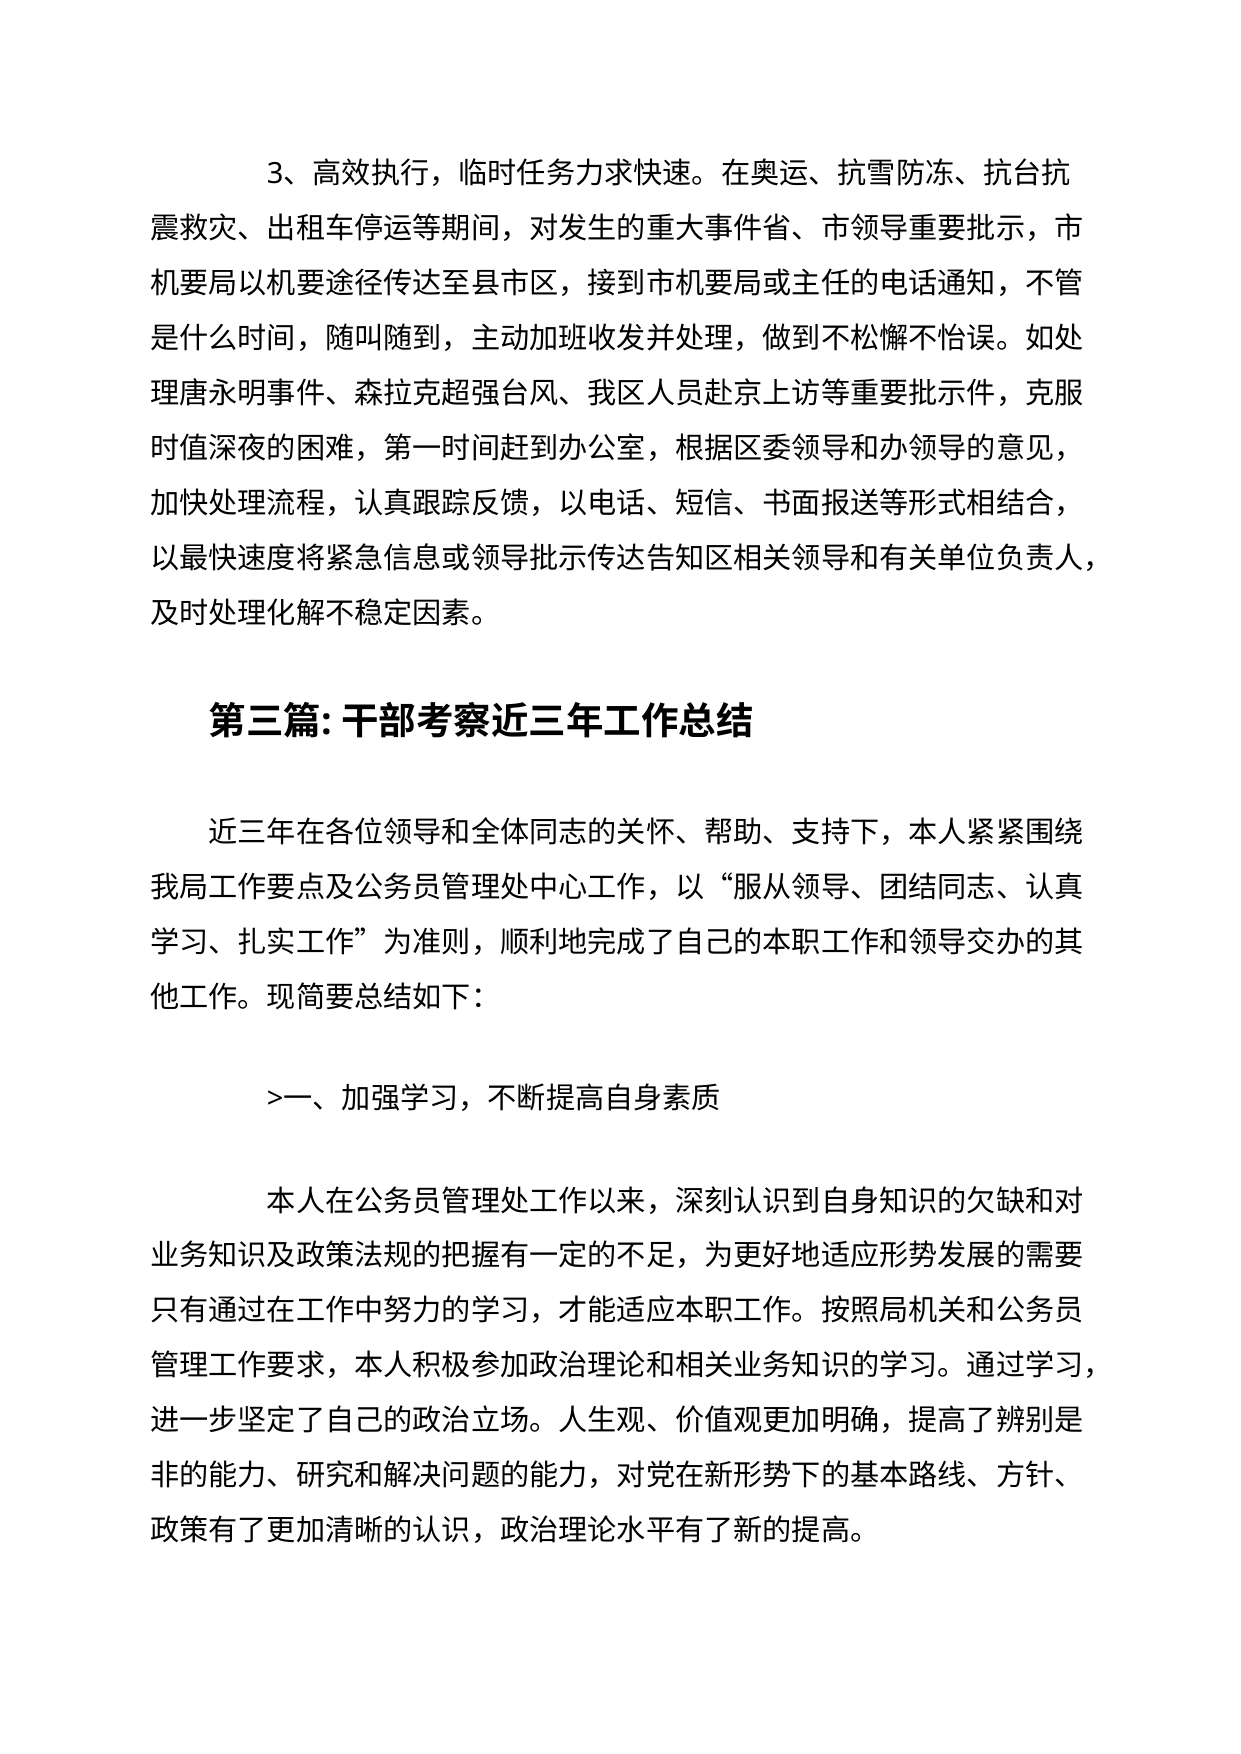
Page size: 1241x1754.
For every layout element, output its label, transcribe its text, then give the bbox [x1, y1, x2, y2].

text >一、加强学习，不断提高自身素质 [150, 1075, 1090, 1117]
text 3、高效执行，临时任务力求快速。在奥运、抗雪防冻、抗台抗震救灾、出租车停运等期间，对发生的重大事件省、市领导重要批示，市机要局以机要途径传达至县市区，接到市机要局或主任的电话通知，不管是什么时间，随叫随到，主动加班收发并处理，做到不松懈不怡误。如处理唐永明事件、森拉克超强台风、我区人员赴京上访等重要批示件，克服时值深夜的困难，第一时间赶到办公室，根据区委领导和办领导的意见，加快处理流程，认真跟踪反馈，以电话、短信、书面报送等形式相结合，以最快速度将紧急信息或领导批示传达告知区相关领导和有关单位负责人，及时处理化解不稳定因素。 [150, 150, 1090, 632]
text 本人在公务员管理处工作以来，深刻认识到自身知识的欠缺和对业务知识及政策法规的把握有一定的不足，为更好地适应形势发展的需要只有通过在工作中努力的学习，才能适应本职工作。按照局机关和公务员管理工作要求，本人积极参加政治理论和相关业务知识的学习。通过学习，进一步坚定了自己的政治立场。人生观、价值观更加明确，提高了辨别是非的能力、研究和解决问题的能力，对党在新形势下的基本路线、方针、政策有了更加清晰的认识，政治理论水平有了新的提高。 [150, 1177, 1090, 1549]
text 近三年在各位领导和全体同志的关怀、帮助、支持下，本人紧紧围绕我局工作要点及公务员管理处中心工作，以“服从领导、团结同志、认真学习、扎实工作”为准则，顺利地完成了自己的本职工作和领导交办的其他工作。现简要总结如下： [150, 809, 1090, 1016]
text 第三篇: 干部考察近三年工作总结 [150, 691, 1090, 746]
